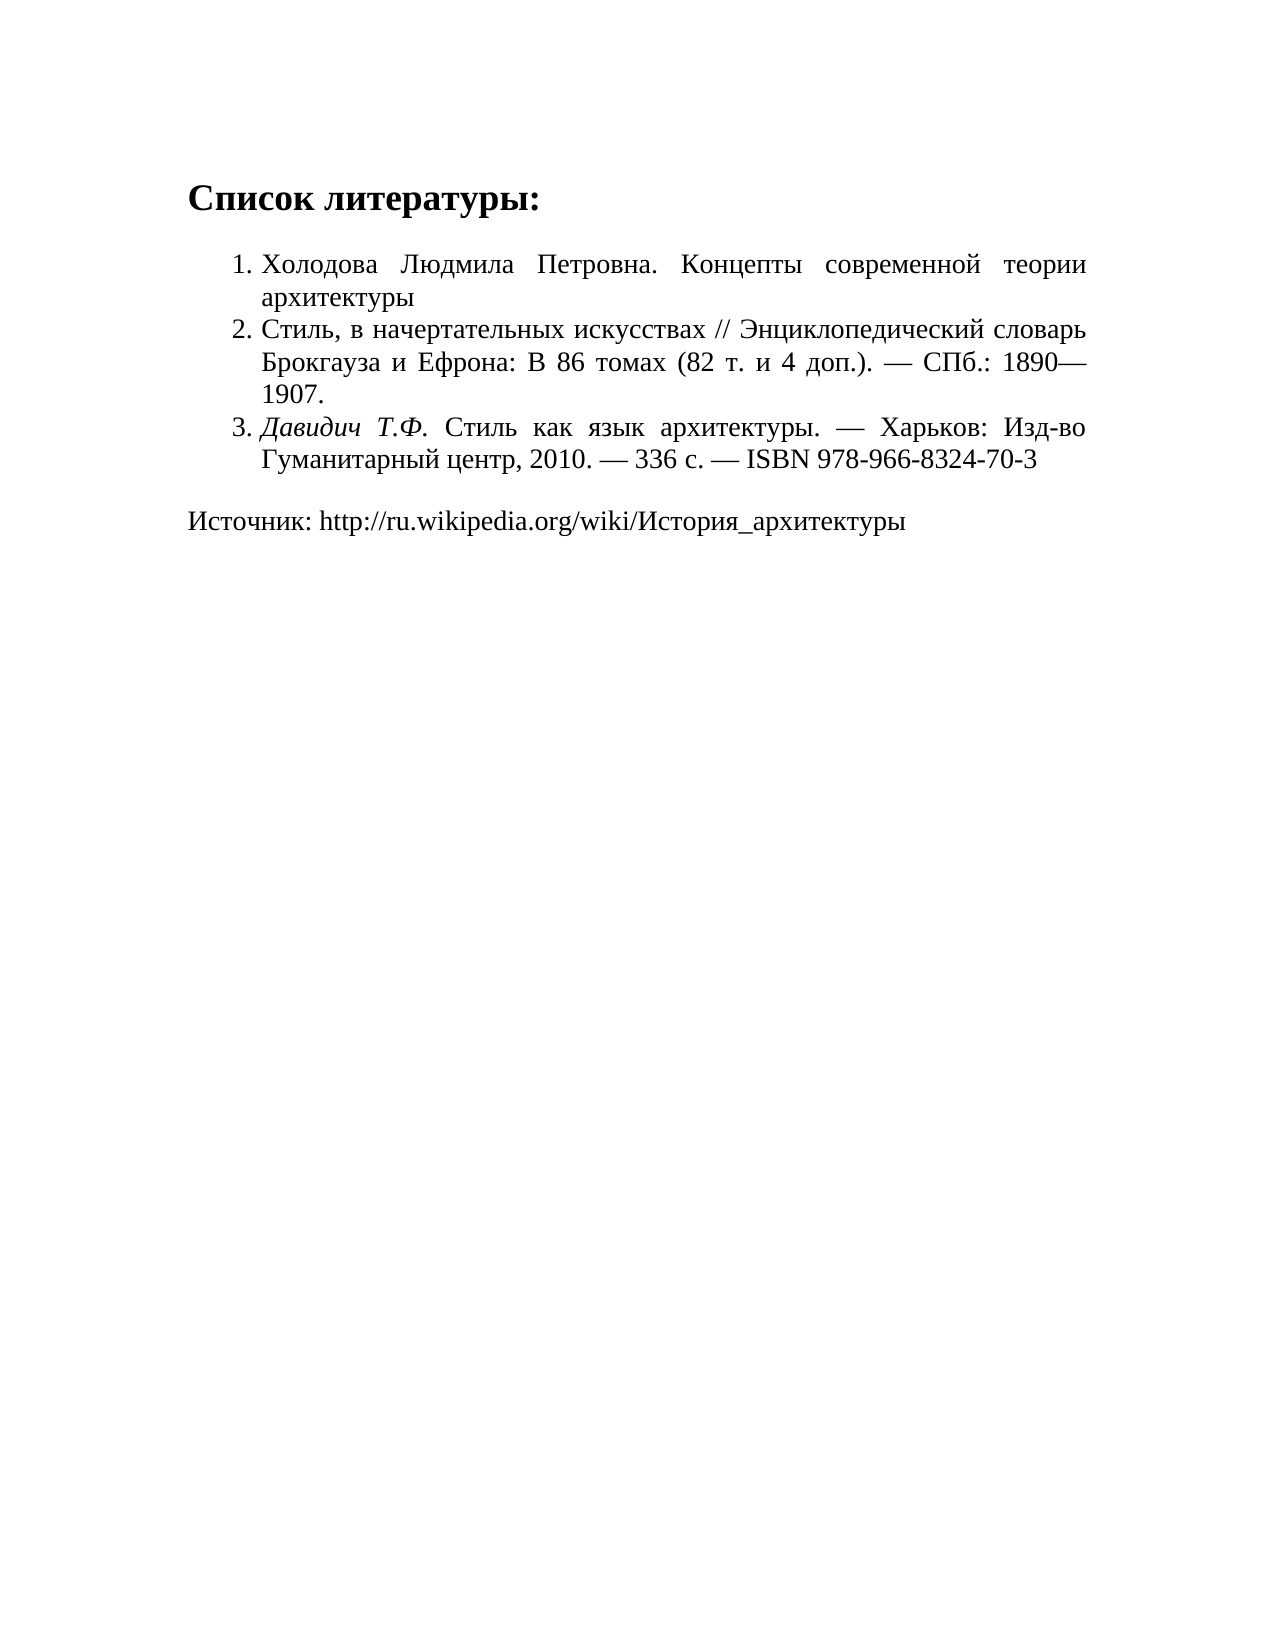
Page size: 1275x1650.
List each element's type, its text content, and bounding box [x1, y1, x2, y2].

list Стиль, в начертательных искусствах // Энциклопедический словарь Брокгауза и Ефрона: В 86 томах (82 т. и 4 доп.). — СПб.: 1890—1907. [232, 312, 1087, 409]
list Холодова Людмила Петровна. Концепты современной теории архитектуры [232, 248, 1087, 312]
list Список литературы: [187, 175, 1087, 218]
list Давидич Т.Ф. Стиль как язык архитектуры. — Харьков: Изд-во Гуманитарный центр, 2010. — 336 с. — ISBN 978-966-8324-70-3 [232, 409, 1087, 474]
text Источник: http://ru.wikipedia.org/wiki/История_архитектуры [187, 504, 1087, 536]
